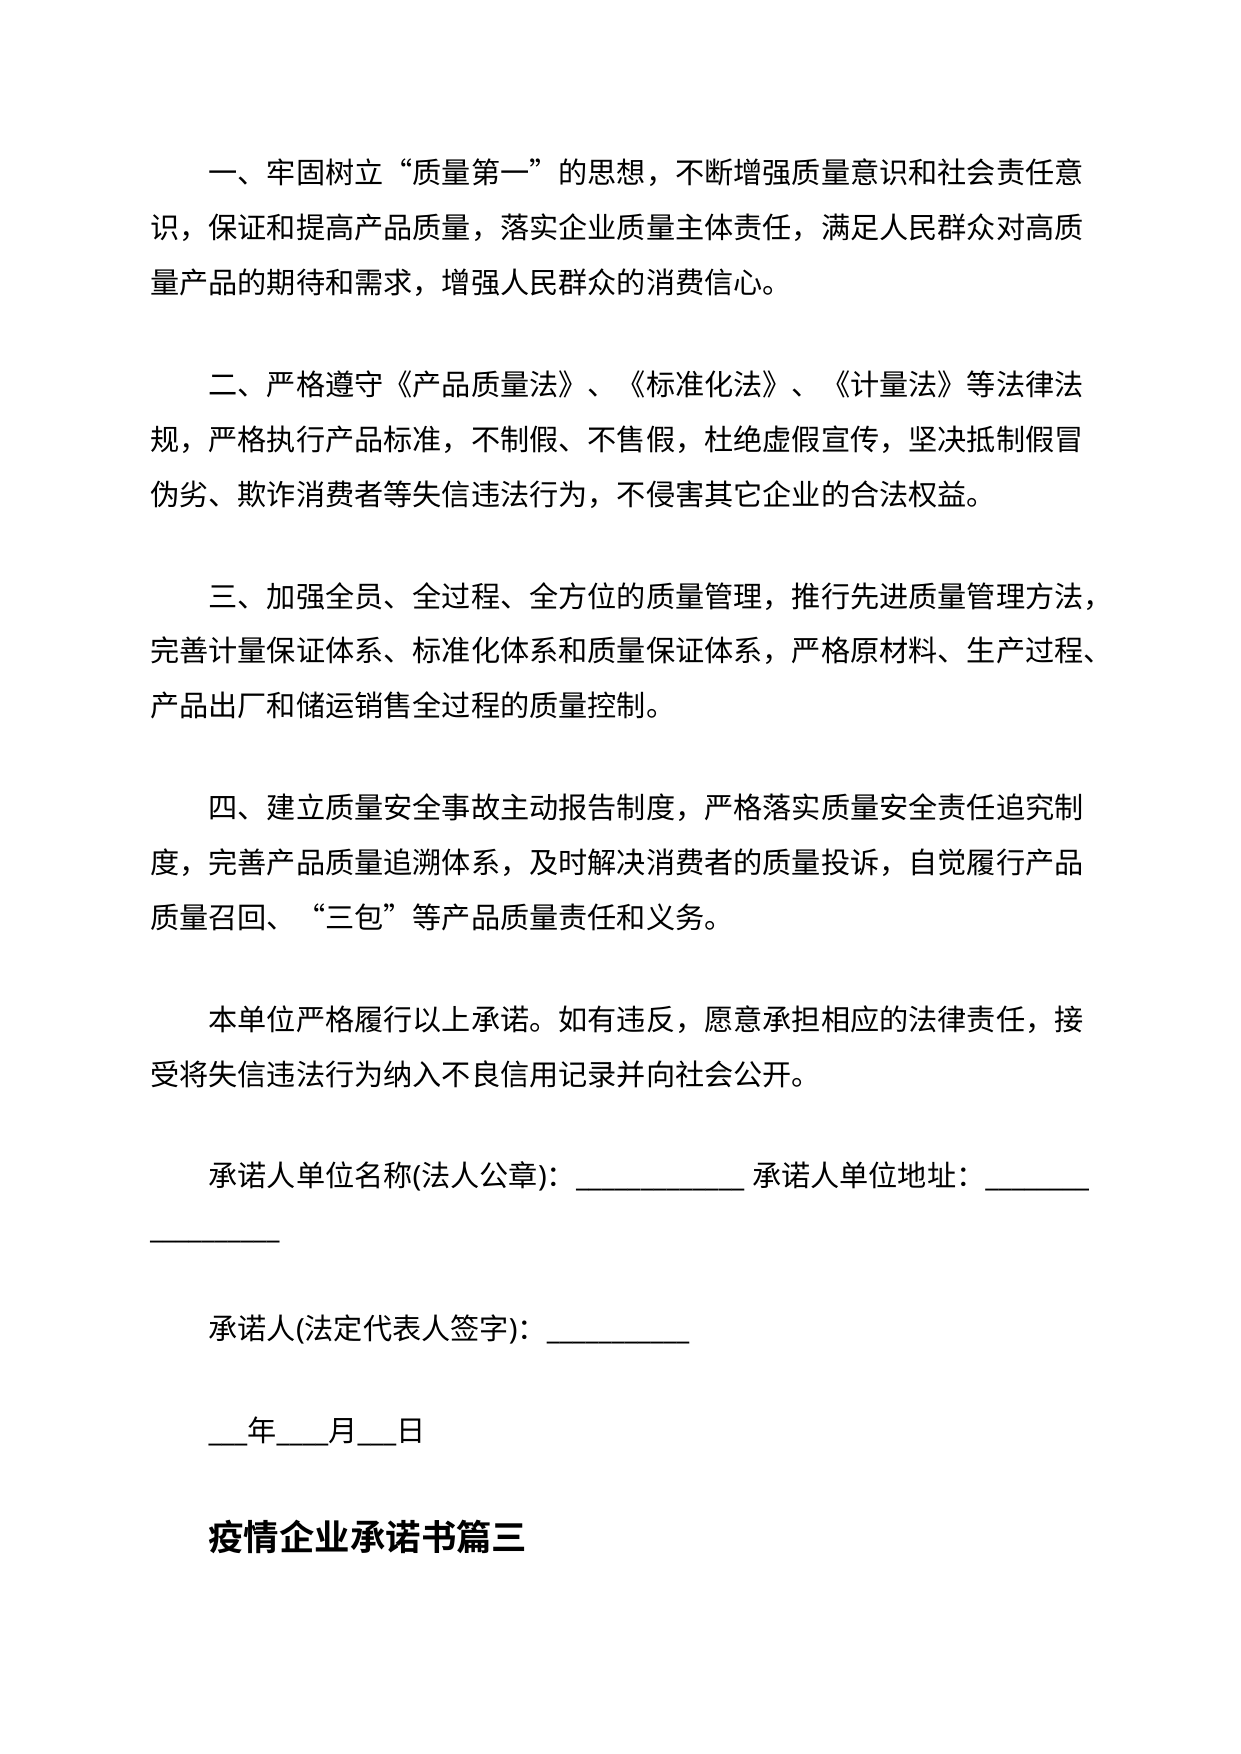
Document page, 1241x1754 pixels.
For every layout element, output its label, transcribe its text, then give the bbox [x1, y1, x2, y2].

text 本单位严格履行以上承诺。如有违反，愿意承担相应的法律责任，接受将失信违法行为纳入不良信用记录并向社会公开。 [150, 996, 1090, 1093]
text 承诺人(法定代表人签字)：___________ [150, 1306, 1090, 1348]
text 疫情企业承诺书篇三 [150, 1509, 1090, 1561]
text 承诺人单位名称(法人公章)：_____________ 承诺人单位地址：__________________ [150, 1153, 1090, 1247]
text 三、加强全员、全过程、全方位的质量管理，推行先进质量管理方法，完善计量保证体系、标准化体系和质量保证体系，严格原材料、生产过程、产品出厂和储运销售全过程的质量控制。 [150, 573, 1090, 725]
text 四、建立质量安全事故主动报告制度，严格落实质量安全责任追究制度，完善产品质量追溯体系，及时解决消费者的质量投诉，自觉履行产品质量召回、“三包”等产品质量责任和义务。 [150, 785, 1090, 937]
text ___年____月___日 [150, 1408, 1090, 1450]
text 一、牢固树立“质量第一”的思想，不断增强质量意识和社会责任意识，保证和提高产品质量，落实企业质量主体责任，满足人民群众对高质量产品的期待和需求，增强人民群众的消费信心。 [150, 150, 1090, 302]
text 二、严格遵守《产品质量法》、《标准化法》、《计量法》等法律法规，严格执行产品标准，不制假、不售假，杜绝虚假宣传，坚决抵制假冒伪劣、欺诈消费者等失信违法行为，不侵害其它企业的合法权益。 [150, 362, 1090, 514]
